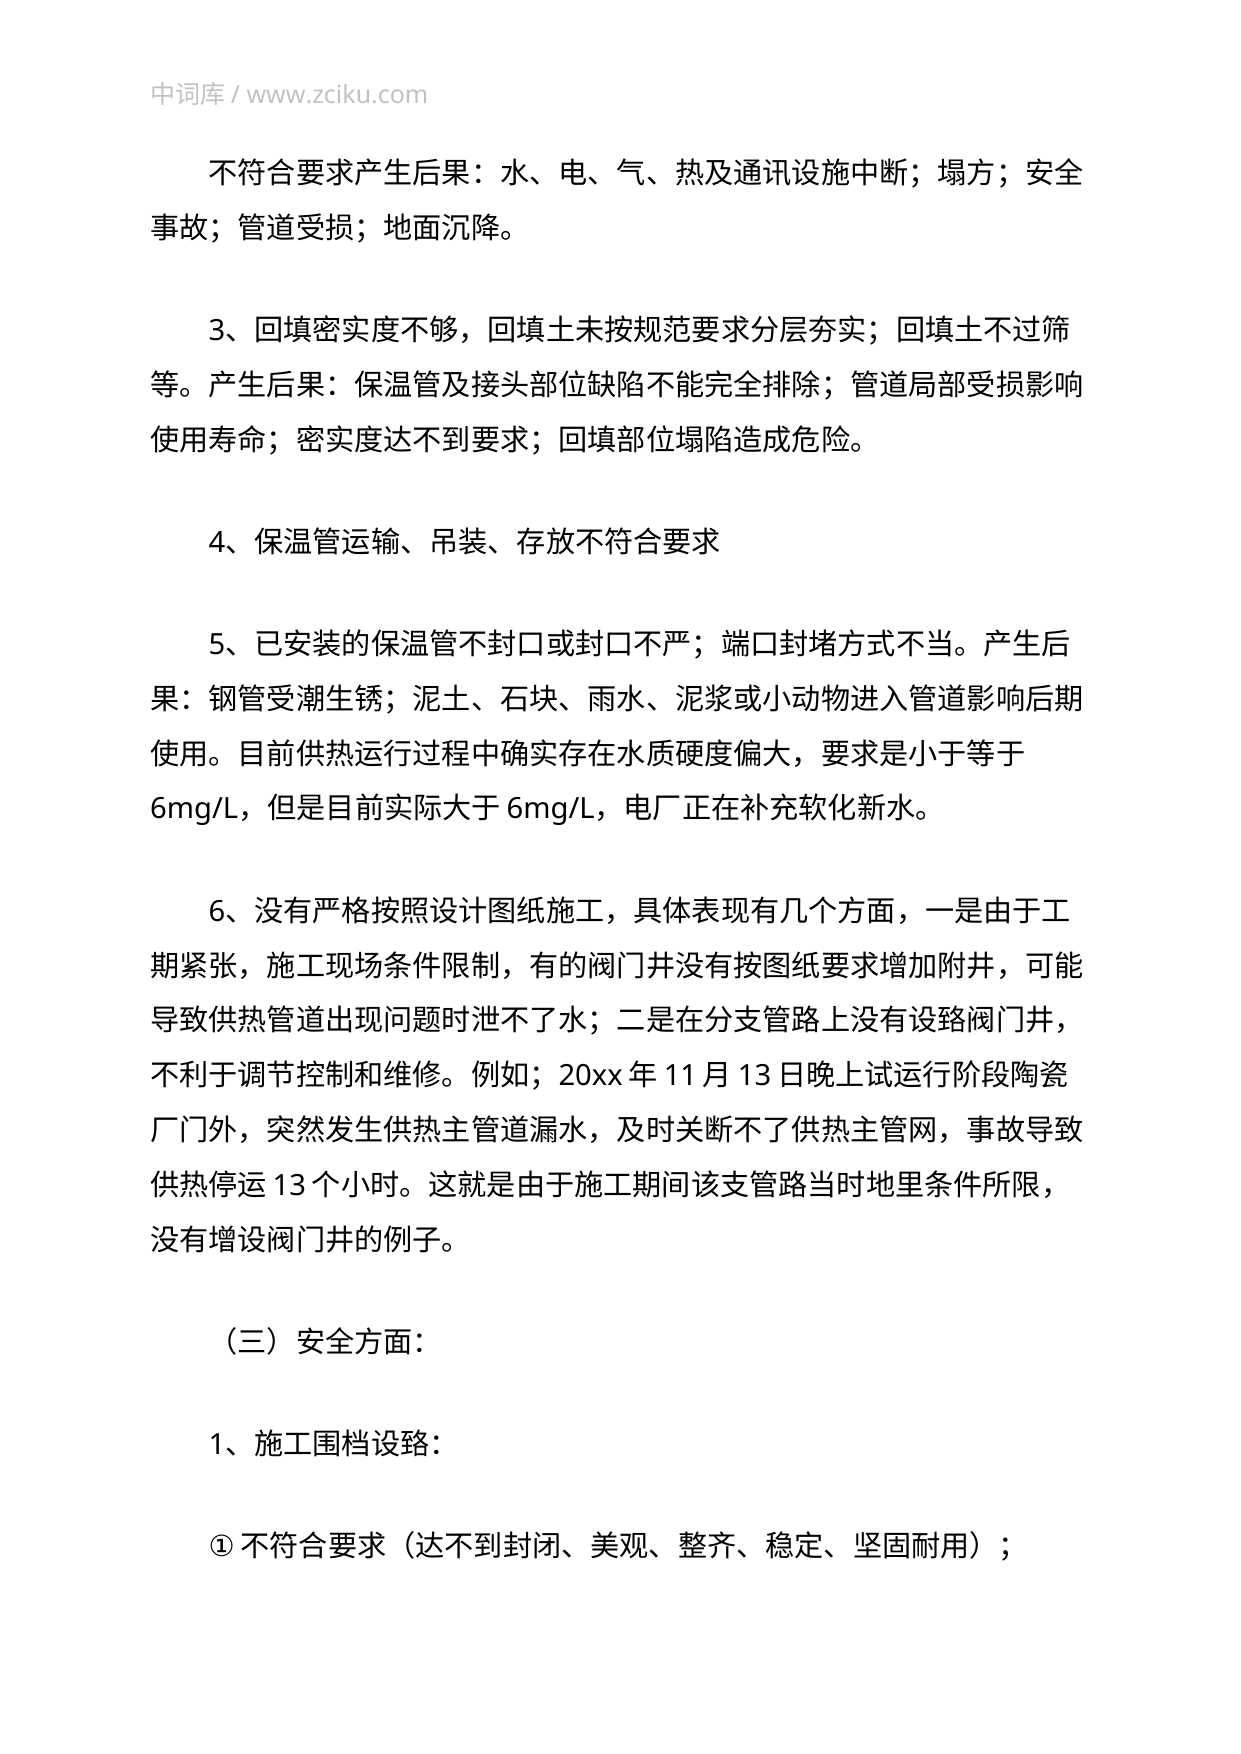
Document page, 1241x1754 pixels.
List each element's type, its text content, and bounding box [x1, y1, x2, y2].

text 6、没有严格按照设计图纸施工，具体表现有几个方面，一是由于工期紧张，施工现场条件限制，有的阀门井没有按图纸要求增加附井，可能导致供热管道出现问题时泄不了水；二是在分支管路上没有设臵阀门井，不利于调节控制和维修。例如；20xx年11月13日晚上试运行阶段陶瓷厂门外，突然发生供热主管道漏水，及时关断不了供热主管网，事故导致供热停运13个小时。这就是由于施工期间该支管路当时地里条件所限，没有增设阀门井的例子。 [150, 887, 1090, 1259]
text 1、施工围档设臵： [150, 1420, 1090, 1463]
text 5、已安装的保温管不封口或封口不严；端口封堵方式不当。产生后果：钢管受潮生锈；泥土、石块、雨水、泥浆或小动物进入管道影响后期使用。目前供热运行过程中确实存在水质硬度偏大，要求是小于等于6mg/L，但是目前实际大于6mg/L，电厂正在补充软化新水。 [150, 620, 1090, 827]
text 4、保温管运输、吊装、存放不符合要求 [150, 518, 1090, 561]
text 不符合要求产生后果：水、电、气、热及通讯设施中断；塌方；安全事故；管道受损；地面沉降。 [150, 150, 1090, 247]
text ①不符合要求（达不到封闭、美观、整齐、稳定、坚固耐用）； [150, 1522, 1090, 1565]
text （三）安全方面： [150, 1318, 1090, 1361]
text 3、回填密实度不够，回填土未按规范要求分层夯实；回填土不过筛等。产生后果：保温管及接头部位缺陷不能完全排除；管道局部受损影响使用寿命；密实度达不到要求；回填部位塌陷造成危险。 [150, 307, 1090, 459]
